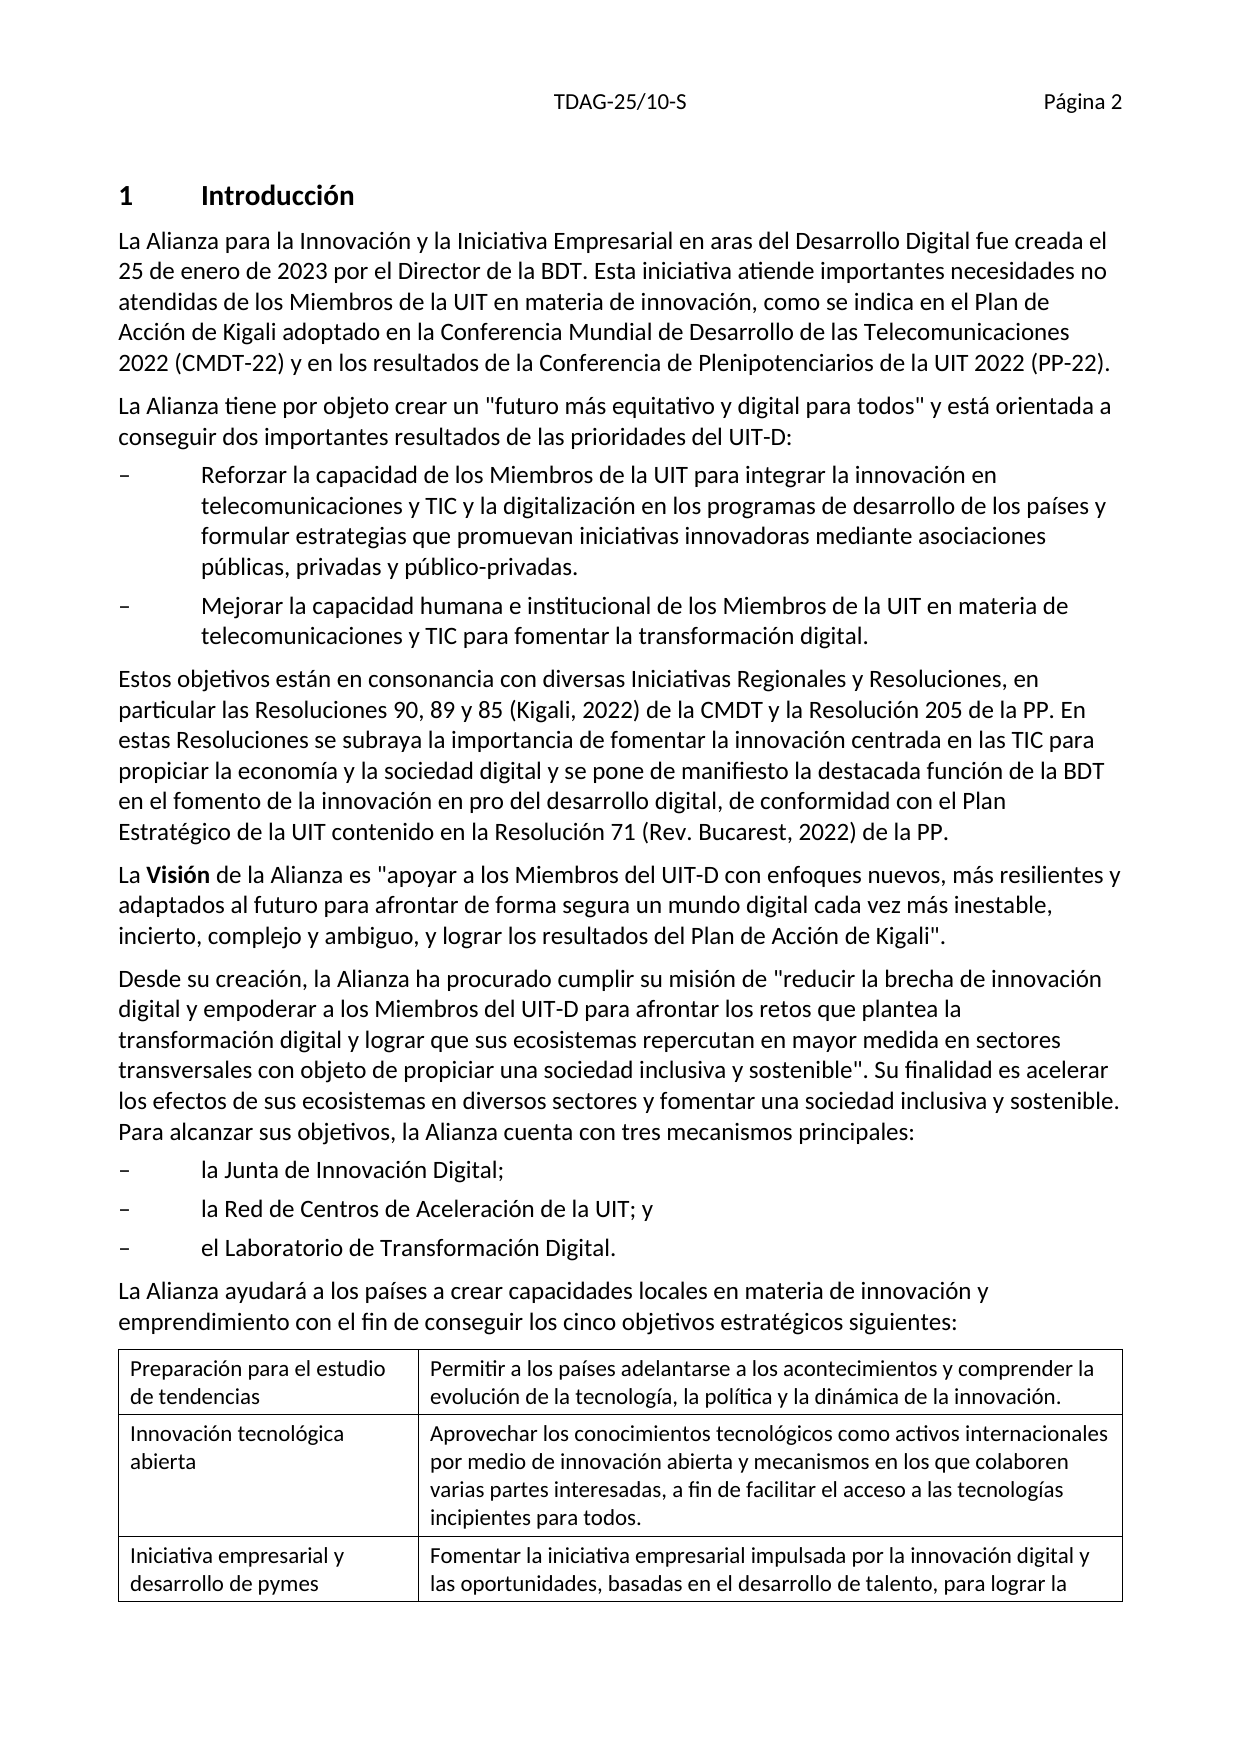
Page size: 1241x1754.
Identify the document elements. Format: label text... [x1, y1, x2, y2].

text – la Red de Centros de Aceleración de la UIT; y [118, 1193, 1122, 1224]
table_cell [119, 1537, 418, 1601]
table_header Preparación para el estudio de tendencias [119, 1350, 418, 1414]
text La Alianza tiene por objeto crear un "futuro más equitativo y digital para todos" y está orientada a conseguir dos importantes resultados de las prioridades del UIT-D: [118, 390, 1122, 451]
subtitle 1 Introducción [118, 177, 1122, 212]
text – Mejorar la capacidad humana e institucional de los Miembros de la UIT en materia de telecomunicaciones y TIC para fomentar la transformación digital. [118, 590, 1122, 651]
table_cell Innovación tecnológica abierta [119, 1415, 418, 1536]
text Desde su creación, la Alianza ha procurado cumplir su misión de "reducir la brecha de innovación digital y empoderar a los Miembros del UIT-D para afrontar los retos que plantea la transformación digital y lograr que sus ecosistemas repercutan en mayor medida en sectores transversales con objeto de propiciar una sociedad inclusiva y sostenible". Su finalidad es acelerar los efectos de sus ecosistemas en diversos sectores y fomentar una sociedad inclusiva y sostenible. Para alcanzar sus objetivos, la Alianza cuenta con tres mecanismos principales: [118, 963, 1122, 1146]
text Estos objetivos están en consonancia con diversas Iniciativas Regionales y Resoluciones, en particular las Resoluciones 90, 89 y 85 (Kigali, 2022) de la CMDT y la Resolución 205 de la PP. En estas Resoluciones se subraya la importancia de fomentar la innovación centrada en las TIC para propiciar la economía y la sociedad digital y se pone de manifiesto la destacada función de la BDT en el fomento de la innovación en pro del desarrollo digital, de conformidad con el Plan Estratégico de la UIT contenido en la Resolución 71 (Rev. Bucarest, 2022) de la PP. [118, 663, 1122, 847]
text – Reforzar la capacidad de los Miembros de la UIT para integrar la innovación en telecomunicaciones y TIC y la digitalización en los programas de desarrollo de los países y formular estrategias que promuevan iniciativas innovadoras mediante asociaciones públicas, privadas y público-privadas. [118, 459, 1122, 582]
text La Alianza para la Innovación y la Iniciativa Empresarial en aras del Desarrollo Digital fue creada el 25 de enero de 2023 por el Director de la BDT. Esta iniciativa atiende importantes necesidades no atendidas de los Miembros de la UIT en materia de innovación, como se indica en el Plan de Acción de Kigali adoptado en la Conferencia Mundial de Desarrollo de las Telecomunicaciones 2022 (CMDT-22) y en los resultados de la Conferencia de Plenipotenciarios de la UIT 2022 (PP-22). [118, 225, 1122, 378]
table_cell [419, 1537, 1122, 1601]
text – la Junta de Innovación Digital; [118, 1154, 1122, 1185]
text La Alianza ayudará a los países a crear capacidades locales en materia de innovación y emprendimiento con el fin de conseguir los cinco objetivos estratégicos siguientes: [118, 1275, 1122, 1336]
text – el Laboratorio de Transformación Digital. [118, 1232, 1122, 1263]
table_header Permitir a los países adelantarse a los acontecimientos y comprender la evolución de la tecnología, la política y la dinámica de la innovación. [419, 1350, 1122, 1414]
text La Visión de la Alianza es "apoyar a los Miembros del UIT-D con enfoques nuevos, más resilientes y adaptados al futuro para afrontar de forma segura un mundo digital cada vez más inestable, incierto, complejo y ambiguo, y lograr los resultados del Plan de Acción de Kigali". [118, 859, 1122, 951]
table_cell Aprovechar los conocimientos tecnológicos como activos internacionales por medio de innovación abierta y mecanismos en los que colaboren varias partes interesadas, a fin de facilitar el acceso a las tecnologías incipientes para todos. [419, 1415, 1122, 1536]
